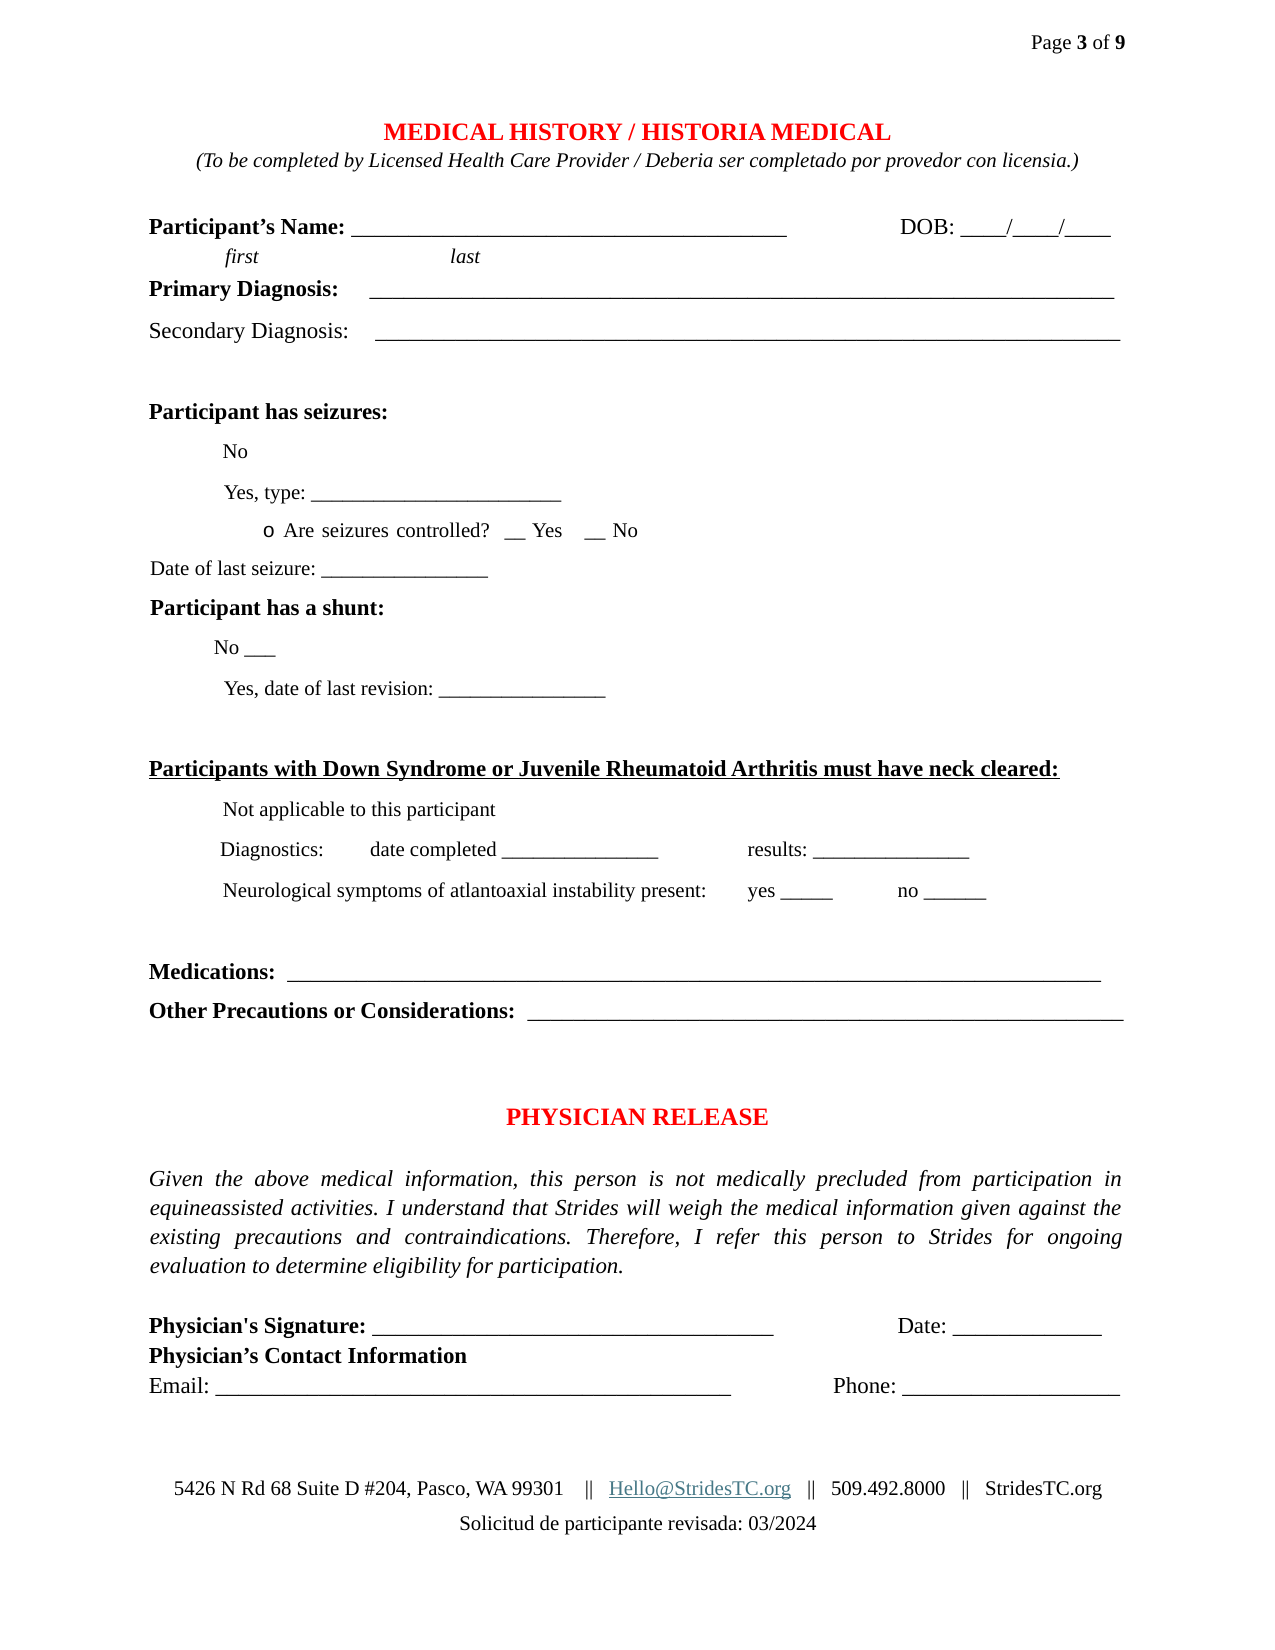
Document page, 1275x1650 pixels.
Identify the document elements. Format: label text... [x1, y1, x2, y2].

text No [150, 439, 1126, 463]
text Given the above medical information, this person is not medically precluded from participation in equineassisted activities. I understand that Strides will weigh the medical information given against the existing precautions and contraindications. Therefore, I refer this person to Strides for ongoing evaluation to determine eligibility for participation. [148, 1165, 1126, 1278]
text Other Precautions or Considerations: ____________________________________________________ [148, 997, 1126, 1023]
text Not applicable to this participant [150, 796, 1126, 821]
text Physician's Signature: ___________________________________ Date: _____________ [148, 1312, 1126, 1338]
text Secondary Diagnosis: _________________________________________________________________ [148, 317, 1126, 343]
text Email: _____________________________________________ Phone: ___________________ [148, 1372, 1126, 1398]
text Participant has seizures: [148, 398, 1126, 424]
text No ___ [150, 635, 1126, 659]
text Physician’s Contact Information [148, 1342, 1126, 1368]
text Participant’s Name: ______________________________________ DOB: ____/____/____ first last [148, 213, 1126, 268]
text Diagnostics: date completed _______________ results: _______________ [150, 837, 1126, 861]
text (To be completed by Licensed Health Care Provider / Deberia ser completado por provedor con licensia.) [150, 148, 1125, 172]
text Participant has a shunt: [150, 594, 638, 620]
subtitle PHYSICIAN RELEASE [150, 1102, 1125, 1131]
text Medications: _______________________________________________________________________ [148, 958, 1126, 984]
text o Are seizures controlled? __ Yes __ No Date of last seizure: ________________ [150, 517, 638, 580]
subtitle MEDICAL HISTORY / HISTORIA MEDICAL [150, 117, 1125, 146]
text Yes, date of last revision: ________________ [150, 676, 1126, 699]
text Primary Diagnosis: _________________________________________________________________ [148, 274, 1126, 301]
text Neurological symptoms of atlantoaxial instability present: yes _____ no ______ [150, 878, 1126, 902]
text Participants with Down Syndrome or Juvenile Rheumatoid Arthritis must have neck cleared: [148, 755, 1126, 782]
text Yes, type: ________________________ [150, 480, 1126, 504]
